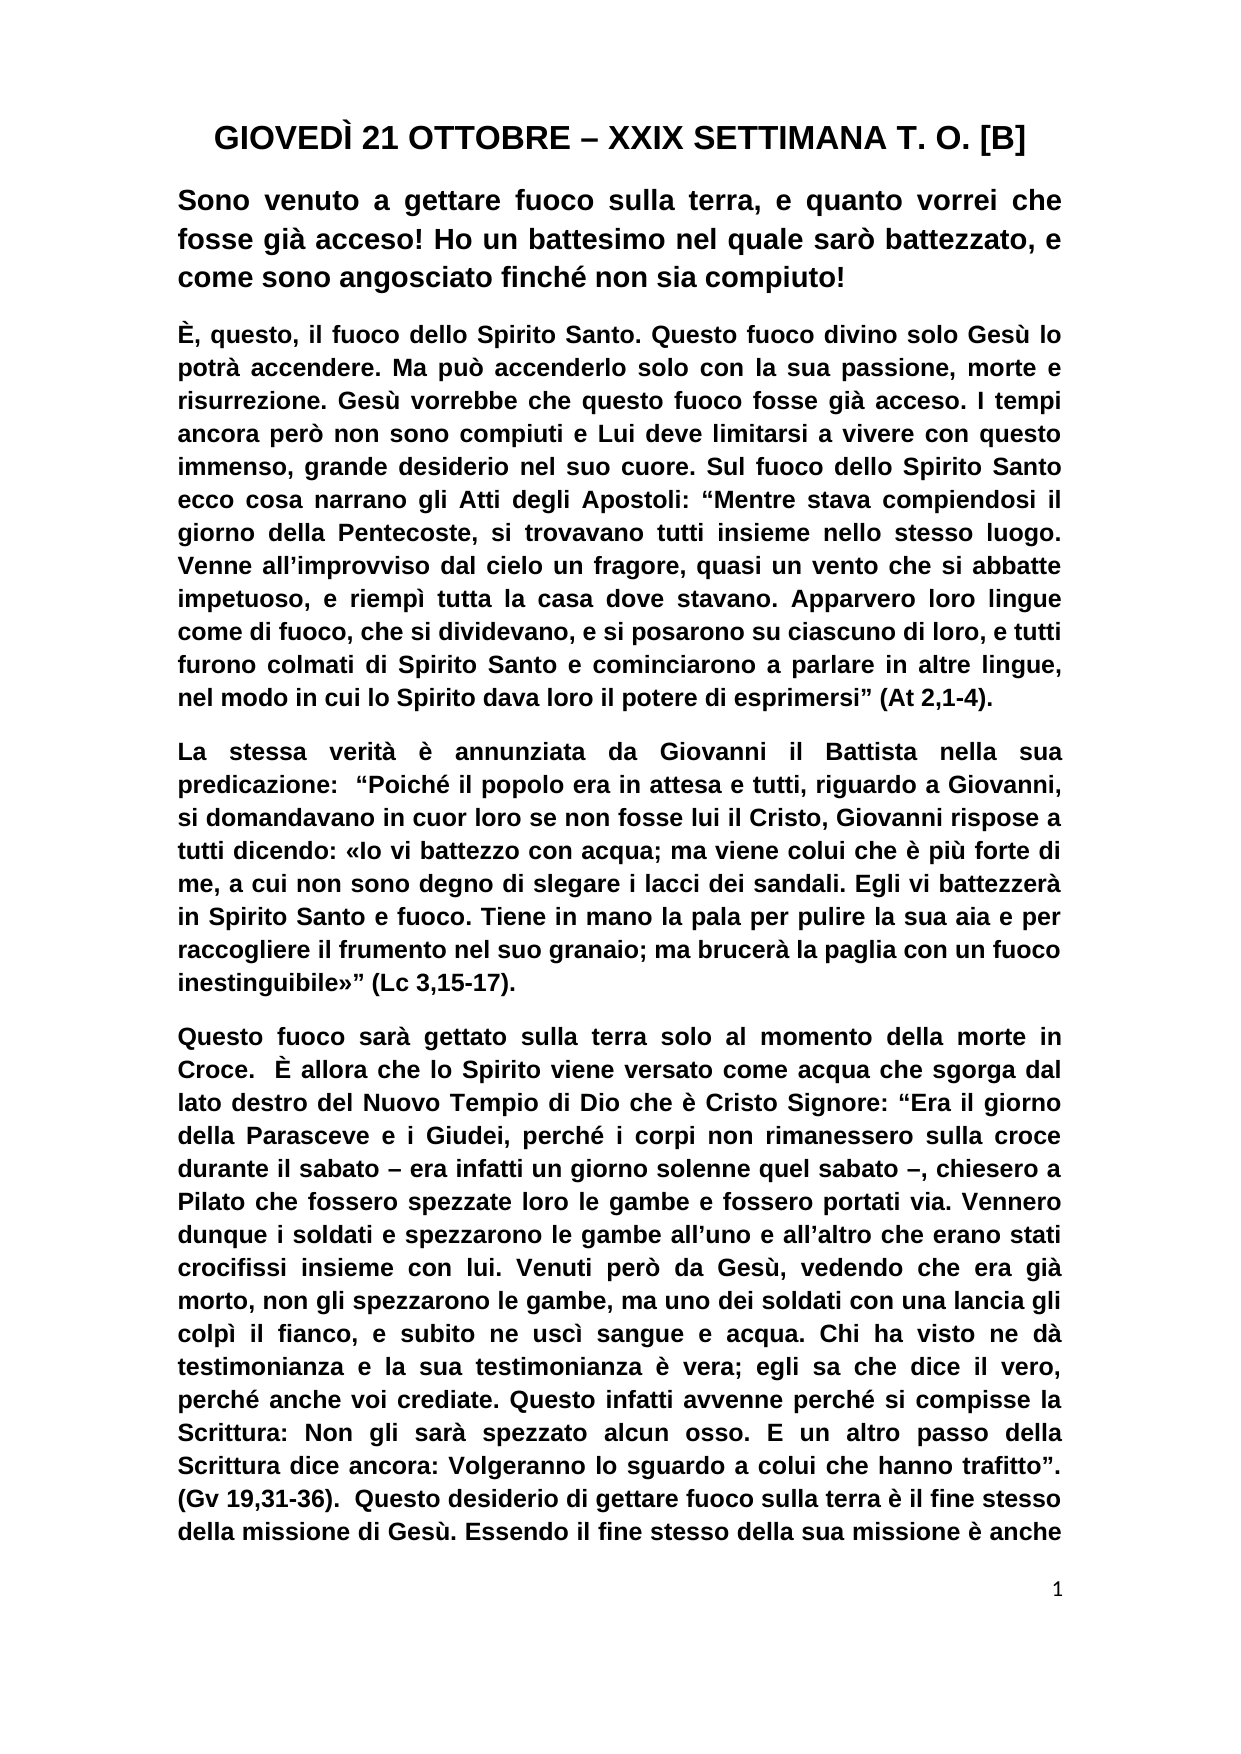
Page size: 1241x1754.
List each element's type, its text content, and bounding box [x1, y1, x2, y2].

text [177, 1022, 1063, 1546]
text È, questo, il fuoco dello Spirito Santo. Questo fuoco divino solo Gesù lo potrà accendere. Ma può accenderlo solo con la sua passione, morte e risurrezione. Gesù vorrebbe che questo fuoco fosse già acceso. I tempi ancora però non sono compiuti e Lui deve limitarsi a vivere con questo immenso, grande desiderio nel suo cuore. Sul fuoco dello Spirito Santo ecco cosa narrano gli Atti degli Apostoli: “Mentre stava compiendosi il giorno della Pentecoste, si trovavano tutti insieme nello stesso luogo. Venne all’improvviso dal cielo un fragore, quasi un vento che si abbatte impetuoso, e riempì tutta la casa dove stavano. Apparvero loro lingue come di fuoco, che si dividevano, e si posarono su ciascuno di loro, e tutti furono colmati di Spirito Santo e cominciarono a parlare in altre lingue, nel modo in cui lo Spirito dava loro il potere di esprimersi” (At 2,1-4). [177, 319, 1063, 712]
text GIOVEDÌ 21 OTTOBRE – XXIX SETTIMANA T. O. [B] [177, 118, 1063, 157]
text Sono venuto a gettare fuoco sulla terra, e quanto vorrei che fosse già acceso! Ho un battesimo nel quale sarò battezzato, e come sono angosciato finché non sia compiuto! [177, 183, 1063, 294]
text La stessa verità è annunziata da Giovanni il Battista nella sua predicazione: “Poiché il popolo era in attesa e tutti, riguardo a Giovanni, si domandavano in cuor loro se non fosse lui il Cristo, Giovanni rispose a tutti dicendo: «Io vi battezzo con acqua; ma viene colui che è più forte di me, a cui non sono degno di slegare i lacci dei sandali. Egli vi battezzerà in Spirito Santo e fuoco. Tiene in mano la pala per pulire la sua aia e per raccogliere il frumento nel suo granaio; ma brucerà la paglia con un fuoco inestinguibile»” (Lc 3,15-17). [177, 737, 1063, 997]
